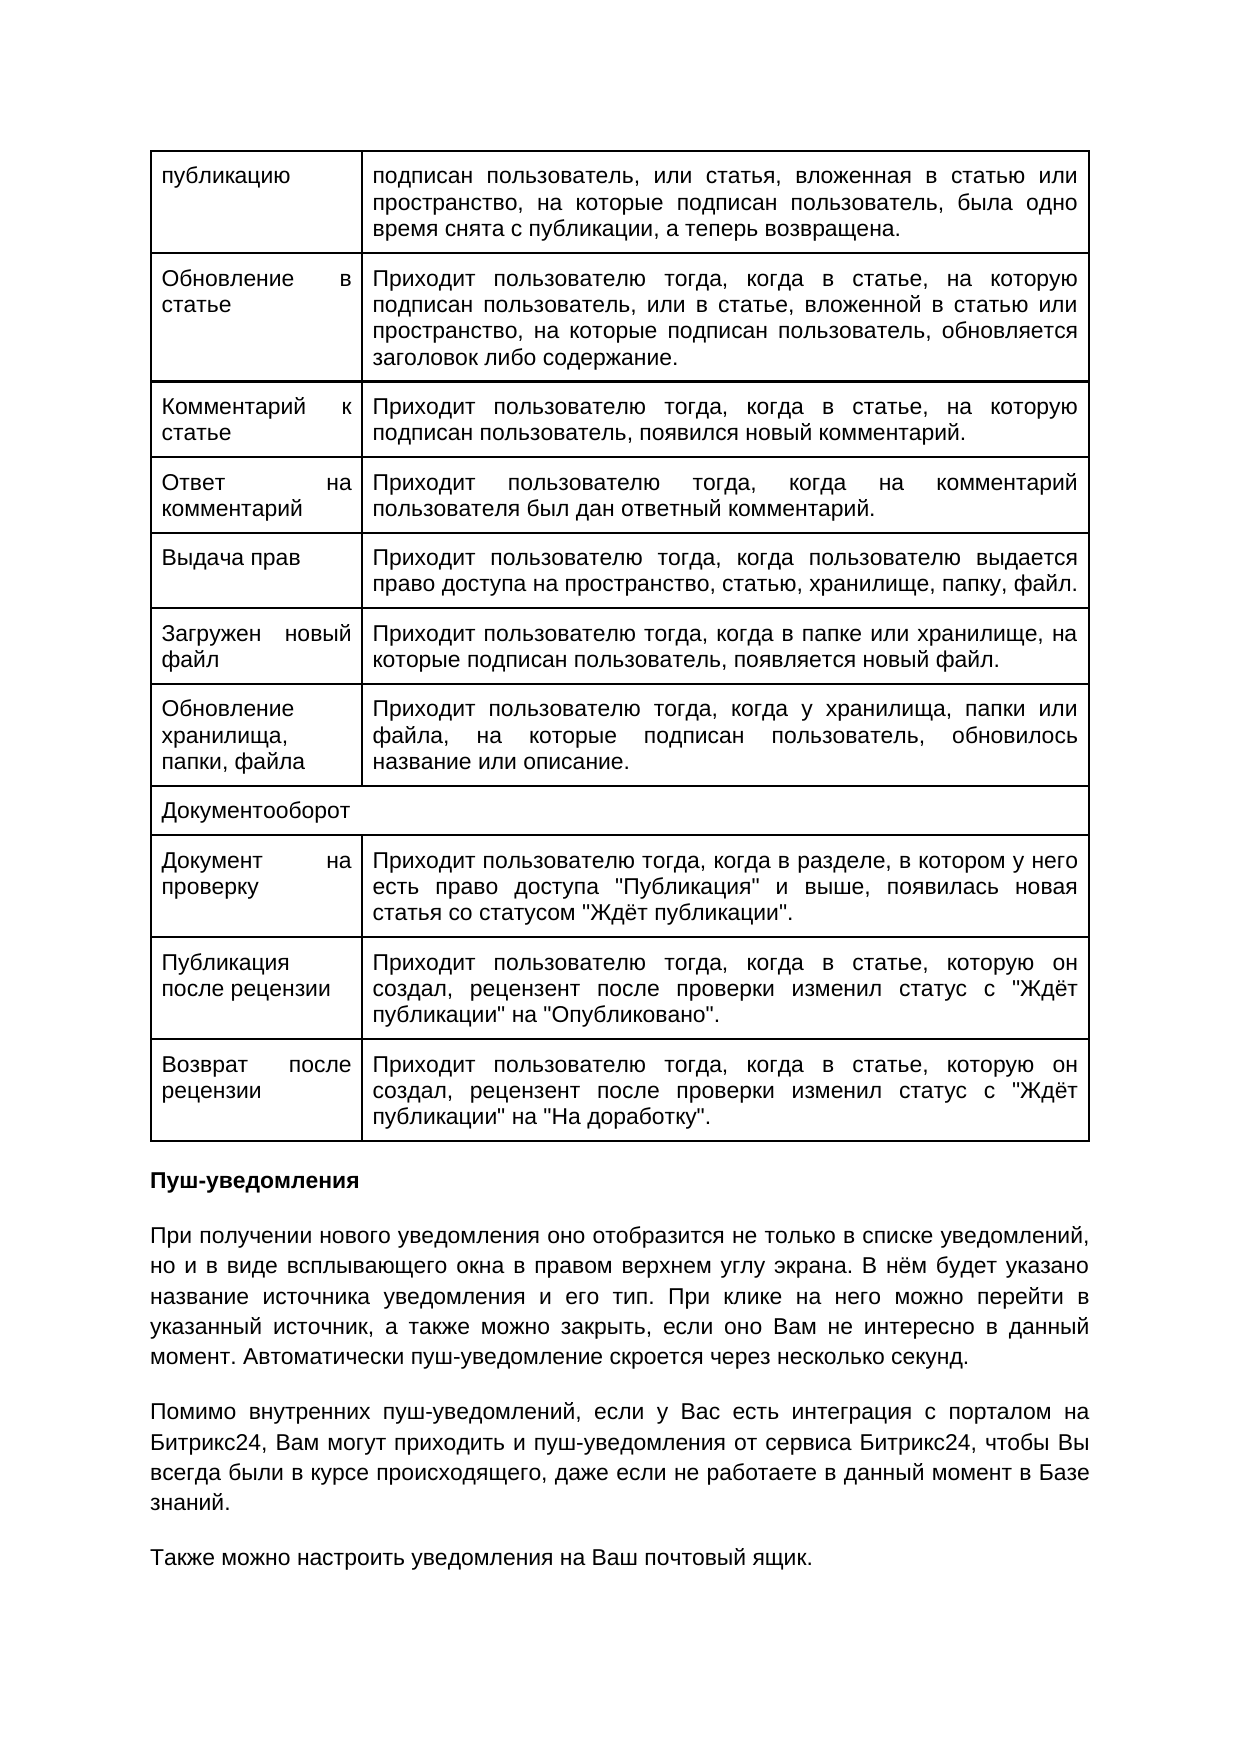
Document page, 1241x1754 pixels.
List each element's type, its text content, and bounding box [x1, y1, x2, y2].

table_cell Приходит пользователю тогда, когда в статье, которую он создал, рецензент после проверки изменил статус с "Ждёт публикации" на "Опубликовано". [363, 938, 1088, 1038]
table_cell Обновление хранилища, папки, файла [152, 685, 361, 785]
table_cell Возврат после рецензии [152, 1040, 361, 1140]
table_cell Загружен новый файл [152, 609, 361, 683]
table_cell Приходит пользователю тогда, когда в статье, которую он создал, рецензент после проверки изменил статус с "Ждёт публикации" на "На доработку". [363, 1040, 1088, 1140]
table_cell Приходит пользователю тогда, когда в разделе, в котором у него есть право доступа "Публикация" и выше, появилась новая статья со статусом "Ждёт публикации". [363, 836, 1088, 936]
table_cell Приходит пользователю тогда, когда в папке или хранилище, на которые подписан пользователь, появляется новый файл. [363, 609, 1088, 683]
table_cell Приходит пользователю тогда, когда на комментарий пользователя был дан ответный комментарий. [363, 458, 1088, 532]
table_cell Приходит пользователю тогда, когда пользователю выдается право доступа на пространство, статью, хранилище, папку, файл. [363, 534, 1088, 607]
table_cell Документооборот [152, 787, 1088, 834]
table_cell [363, 152, 1088, 252]
table_cell Документ на проверку [152, 836, 361, 936]
table_cell Приходит пользователю тогда, когда у хранилища, папки или файла, на которые подписан пользователь, обновилось название или описание. [363, 685, 1088, 785]
text Помимо внутренних пуш-уведомлений, если у Вас есть интеграция с порталом на Битрикс24, Вам могут приходить и пуш-уведомления от сервиса Битрикс24, чтобы Вы всегда были в курсе происходящего, даже если не работаете в данный момент в Базе знаний. [150, 1398, 1090, 1515]
table_cell Приходит пользователю тогда, когда в статье, на которую подписан пользователь, появился новый комментарий. [363, 383, 1088, 456]
table_cell Приходит пользователю тогда, когда в статье, на которую подписан пользователь, или в статье, вложенной в статью или пространство, на которые подписан пользователь, обновляется заголовок либо содержание. [363, 254, 1088, 380]
text Также можно настроить уведомления на Ваш почтовый ящик. [150, 1544, 1090, 1571]
table_cell Комментарий к статье [152, 383, 361, 456]
table_cell Выдача прав [152, 534, 361, 607]
text При получении нового уведомления оно отобразится не только в списке уведомлений, но и в виде всплывающего окна в правом верхнем углу экрана. В нём будет указано название источника уведомления и его тип. При клике на него можно перейти в указанный источник, а также можно закрыть, если оно Вам не интересно в данный момент. Автоматически пуш-уведомление скроется через несколько секунд. [150, 1222, 1090, 1369]
table_cell Публикация после рецензии [152, 938, 361, 1038]
table_cell Ответ на комментарий [152, 458, 361, 532]
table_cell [152, 152, 361, 252]
table_cell Обновление в статье [152, 254, 361, 380]
subtitle Пуш-уведомления [150, 1167, 1090, 1193]
